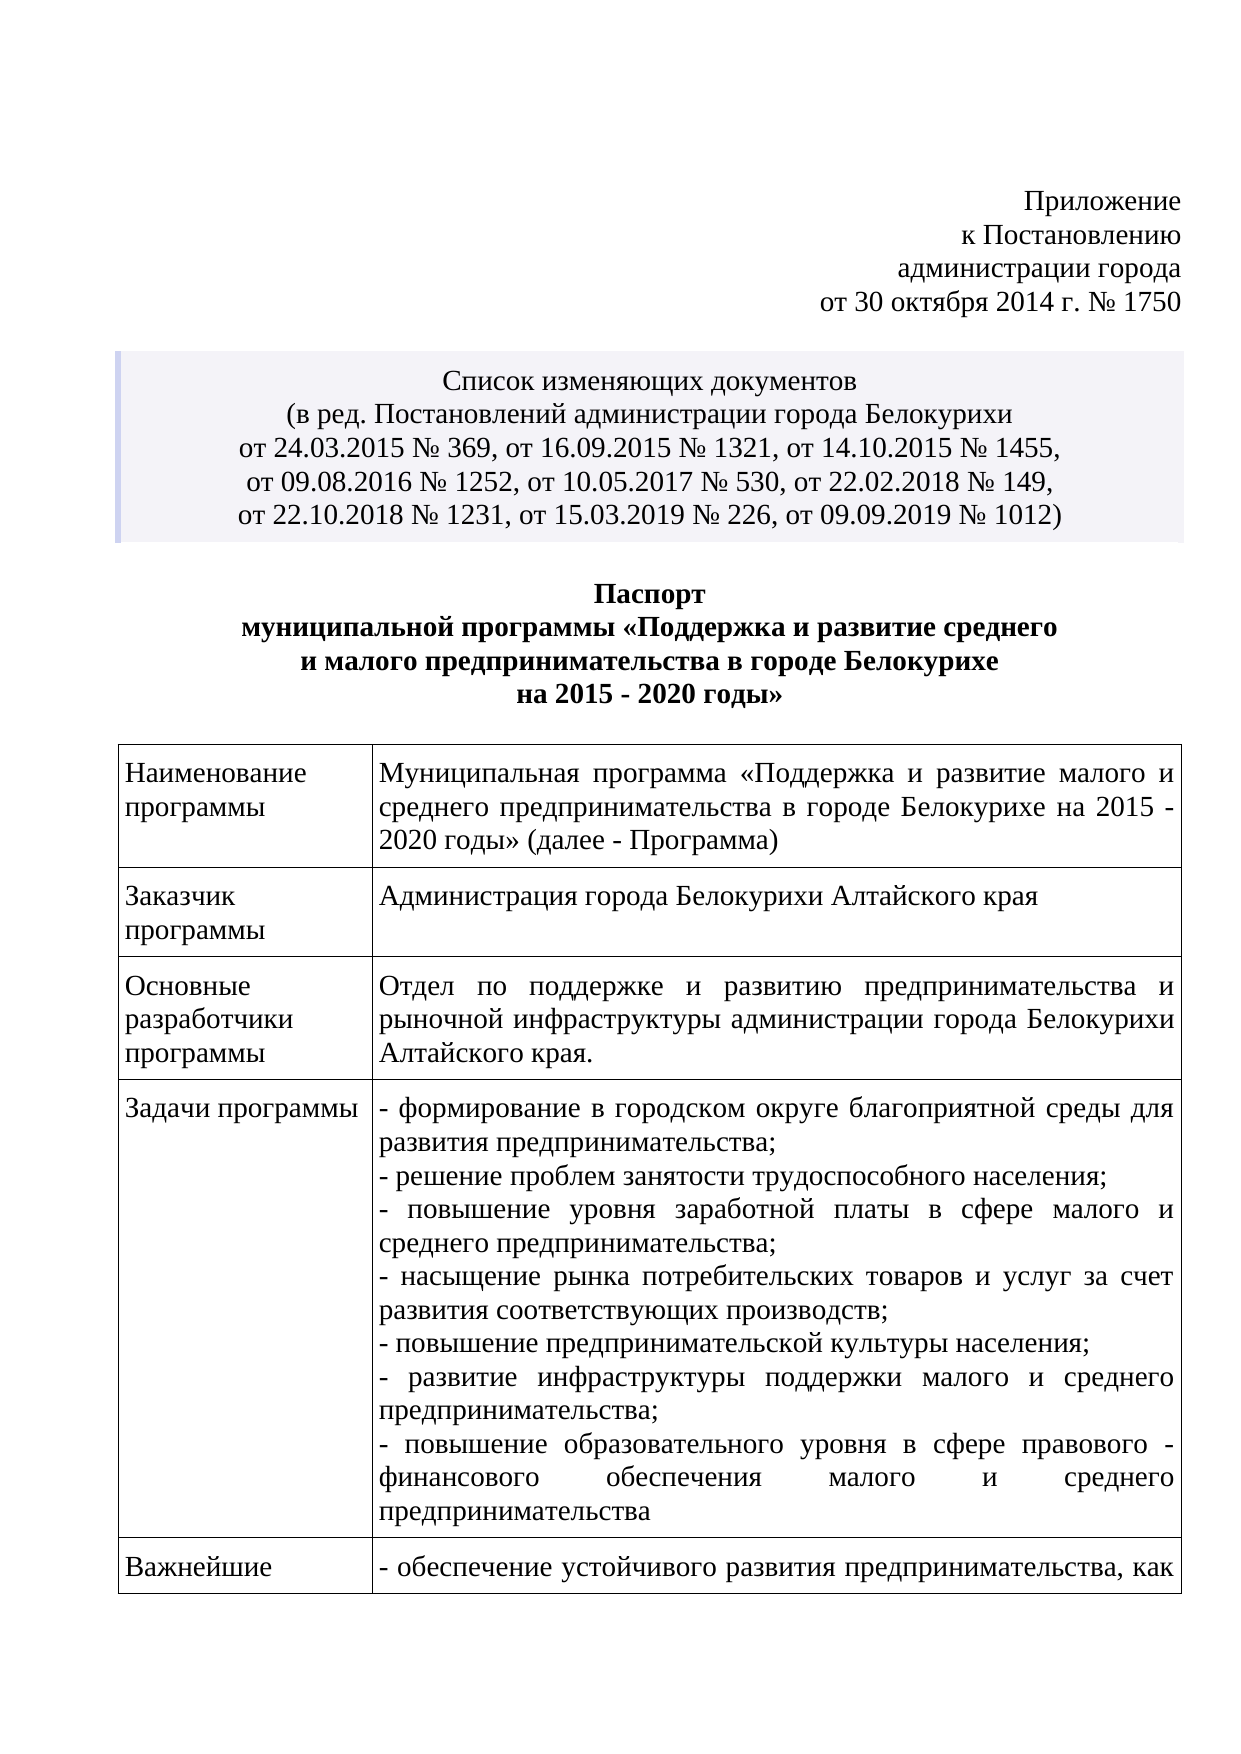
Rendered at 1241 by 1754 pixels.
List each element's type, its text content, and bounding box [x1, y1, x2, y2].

title и малого предпринимательства в городе Белокурихе [118, 643, 1181, 677]
title Паспорт [118, 576, 1181, 609]
text к Постановлению [118, 217, 1181, 251]
table_cell Отдел по поддержке и развитию предпринимательства и рыночной инфраструктуры администрации города Белокурихи Алтайского края. [373, 957, 1181, 1079]
title на 2015 - 2020 годы» [118, 677, 1181, 710]
table_cell Администрация города Белокурихи Алтайского края [373, 868, 1181, 956]
table_header Муниципальная программа «Поддержка и развитие малого и среднего предпринимательства в городе Белокурихе на 2015 - 2020 годы» (далее - Программа) [373, 745, 1181, 867]
text администрации города [118, 251, 1181, 284]
table_cell Основные разработчики программы [119, 957, 372, 1079]
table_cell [373, 1538, 1181, 1593]
text Приложение [118, 183, 1181, 217]
table_cell Заказчик программы [119, 868, 372, 956]
table_header Наименование программы [119, 745, 372, 867]
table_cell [119, 1538, 372, 1593]
text от 30 октября 2014 г. № 1750 [118, 284, 1181, 318]
table_cell Задачи программы [119, 1080, 372, 1537]
table_header Список изменяющих документов (в ред. Постановлений администрации города Белокурихи от 24.03.2015 № 369, от 16.09.2015 № 1321, от 14.10.2015 № 1455, от 09.08.2016 № 1252, от 10.05.2017 № 530, от 22.02.2018 № 149, от 22.10.2018 № 1231, от 15.03.2019 № 226, от 09.09.2019 № 1012) [121, 351, 1178, 542]
title муниципальной программы «Поддержка и развитие среднего [118, 609, 1181, 643]
table_cell - формирование в городском округе благоприятной среды для развития предпринимательства; - решение проблем занятости трудоспособного населения; - повышение уровня заработной платы в сфере малого и среднего предпринимательства; - насыщение рынка потребительских товаров и услуг за счет развития соответствующих производств; - повышение предпринимательской культуры населения; - развитие инфраструктуры поддержки малого и среднего предпринимательства; - повышение образовательного уровня в сфере правового - финансового обеспечения малого и среднего предпринимательства [373, 1080, 1181, 1537]
